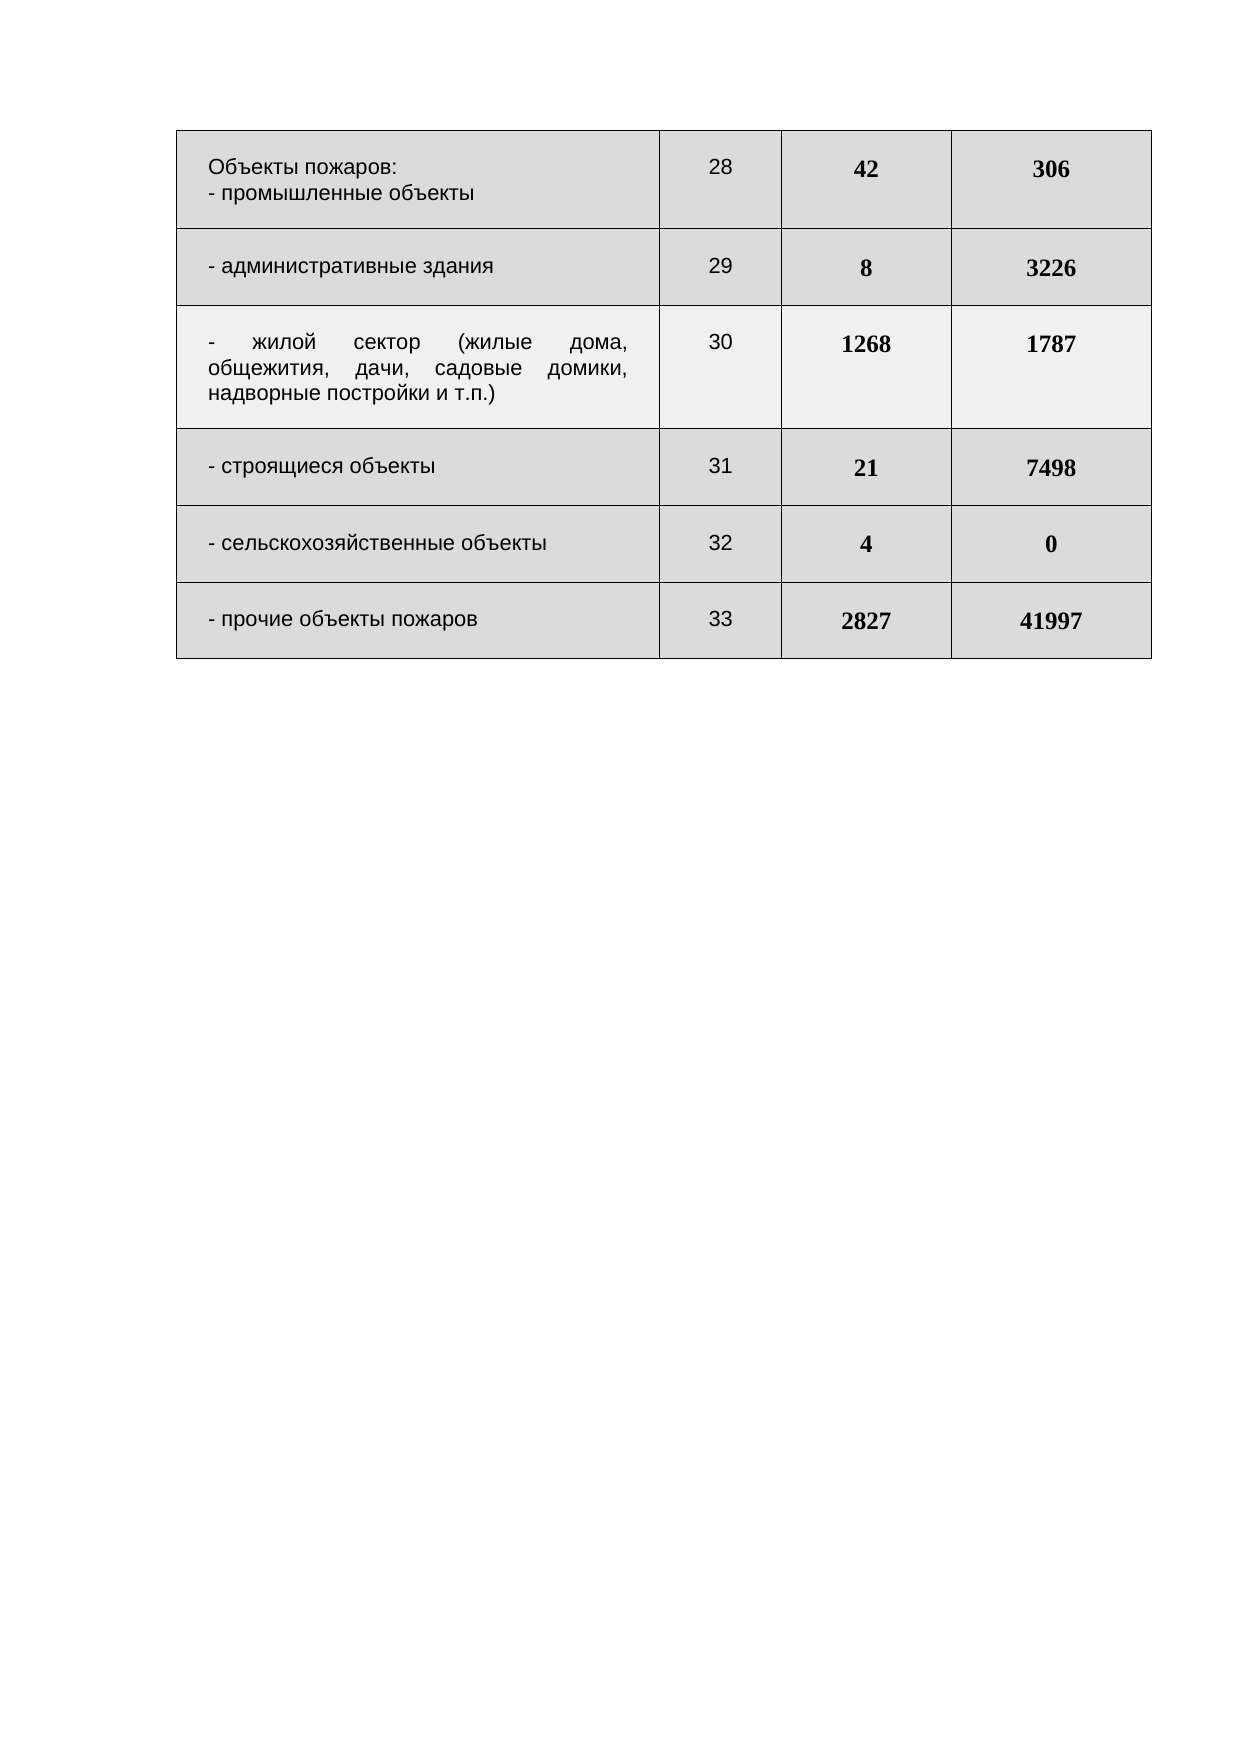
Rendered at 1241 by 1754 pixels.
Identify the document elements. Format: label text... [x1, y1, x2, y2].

table_cell 33 [660, 583, 781, 658]
table_cell 0 [952, 506, 1151, 582]
table_cell 7498 [952, 429, 1151, 505]
table_cell 21 [782, 429, 951, 505]
table_cell 4 [782, 506, 951, 582]
table_cell 32 [660, 506, 781, 582]
table_cell - административные здания [177, 229, 659, 305]
table_cell 42 [782, 131, 951, 228]
table_cell 3226 [952, 229, 1151, 305]
table_cell - строящиеся объекты [177, 429, 659, 505]
table_cell - жилой сектор (жилые дома, общежития, дачи, садовые домики, надворные постройки и т.п.) [177, 306, 659, 428]
table_cell 28 [660, 131, 781, 228]
table_cell 306 [952, 131, 1151, 228]
table_cell 1787 [952, 306, 1151, 428]
table_cell 2827 [782, 583, 951, 658]
table_cell 29 [660, 229, 781, 305]
table_cell 31 [660, 429, 781, 505]
table_cell 1268 [782, 306, 951, 428]
table_cell 41997 [952, 583, 1151, 658]
table_cell Объекты пожаров: - промышленные объекты [177, 131, 659, 228]
table_cell 8 [782, 229, 951, 305]
table_cell 30 [660, 306, 781, 428]
table_cell - сельскохозяйственные объекты [177, 506, 659, 582]
table_cell - прочие объекты пожаров [177, 583, 659, 658]
